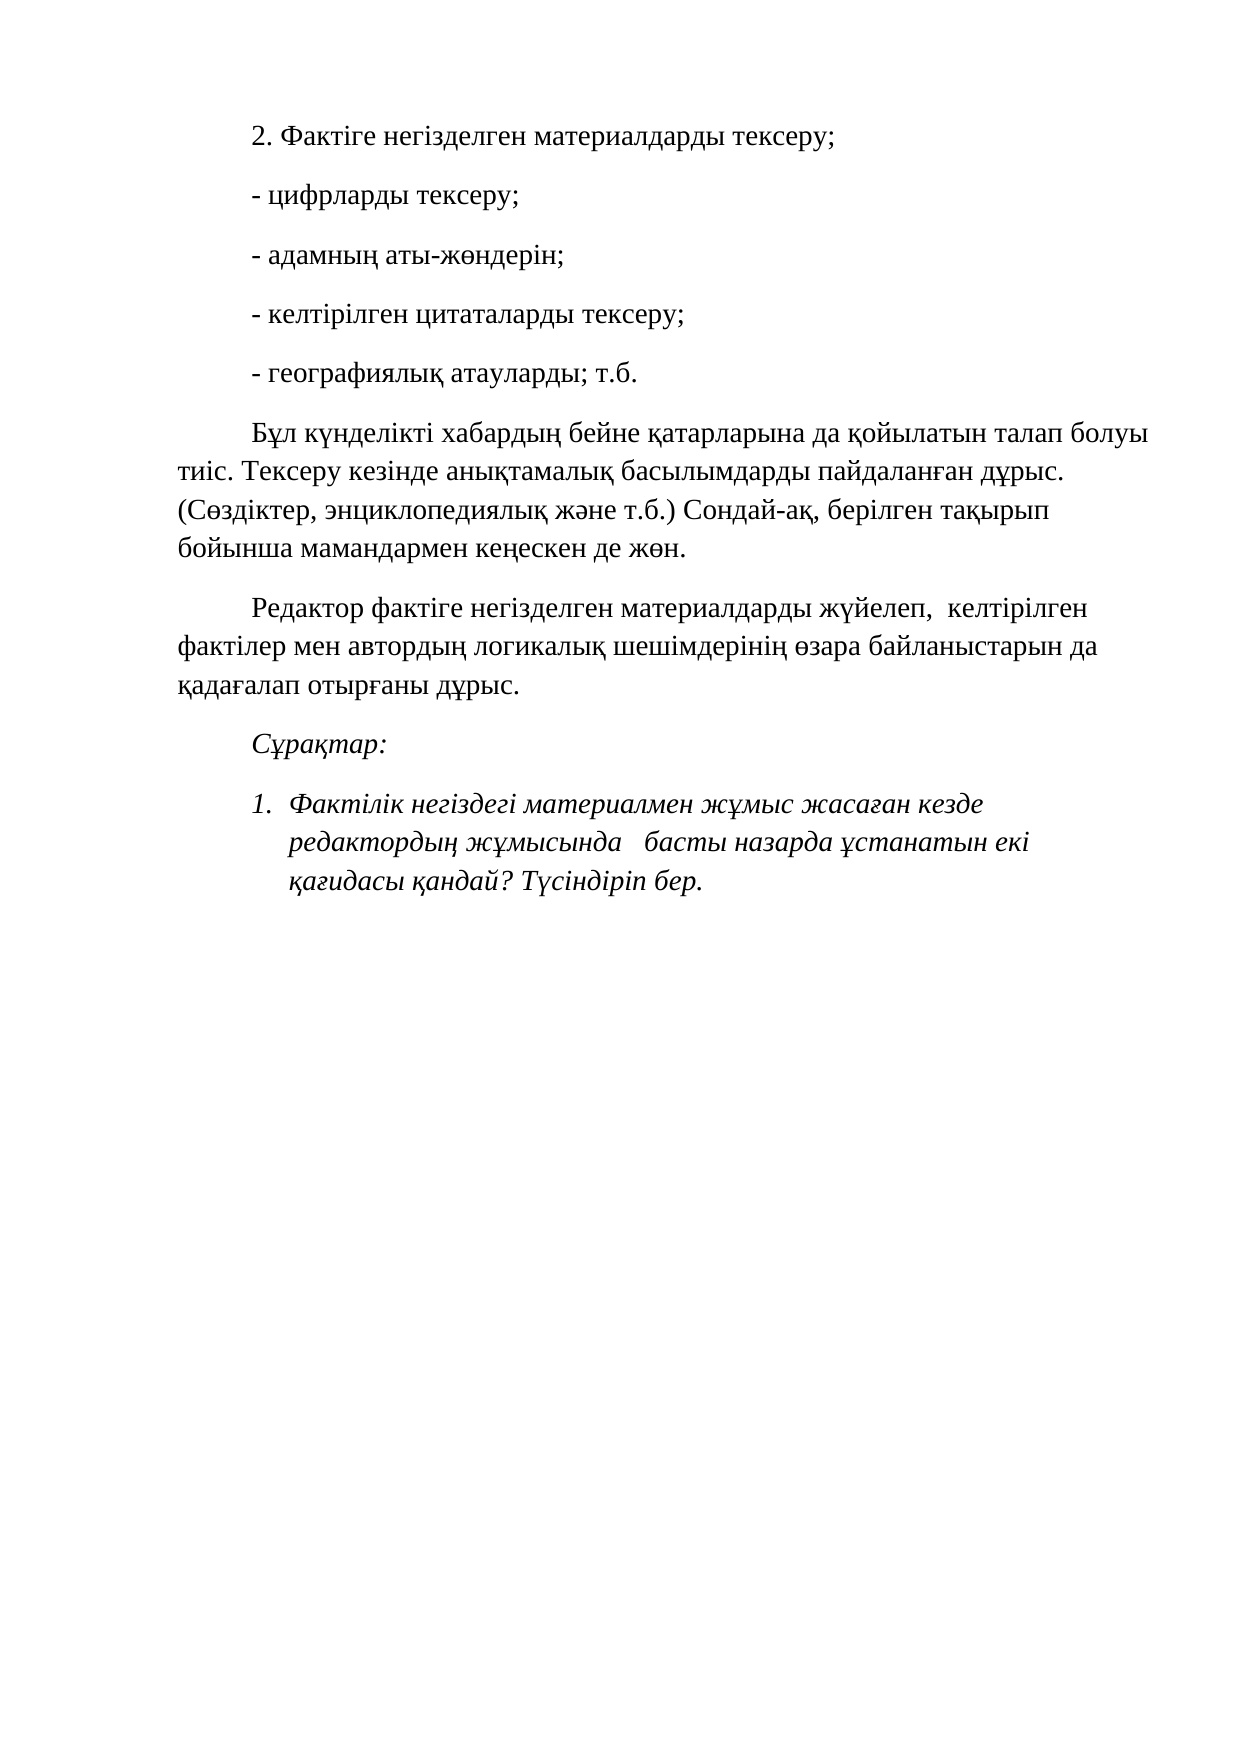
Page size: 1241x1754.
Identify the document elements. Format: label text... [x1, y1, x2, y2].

text - цифрларды тексеру; [177, 177, 1152, 211]
text Бұл күнделікті хабардың бейне қатарларына да қойылатын талап болуы тиіс. Тексеру кезінде анықтамалық басылымдарды пайдаланған дұрыс. (Сөздіктер, энциклопедиялық және т.б.) Сондай-ақ, берілген тақырып бойынша мамандармен кеңескен де жөн. [177, 415, 1152, 564]
text - келтірілген цитаталарды тексеру; [177, 296, 1152, 330]
text Редактор фактіге негізделген материалдарды жүйелеп, келтірілген фактілер мен автордың логикалық шешімдерінің өзара байланыстарын да қадағалап отырғаны дұрыс. [177, 590, 1152, 701]
text 2. Фактіге негізделген материалдарды тексеру; [177, 118, 1152, 152]
text - географиялық атауларды; т.б. [177, 356, 1152, 389]
text - адамның аты-жөндерін; [177, 237, 1152, 270]
list Фактілік негіздегі материалмен жұмыс жасаған кезде редактордың жұмысында басты назарда ұстанатын екі қағидасы қандай? Түсіндіріп бер. [251, 786, 1152, 896]
text Сұрақтар: [177, 726, 1152, 760]
